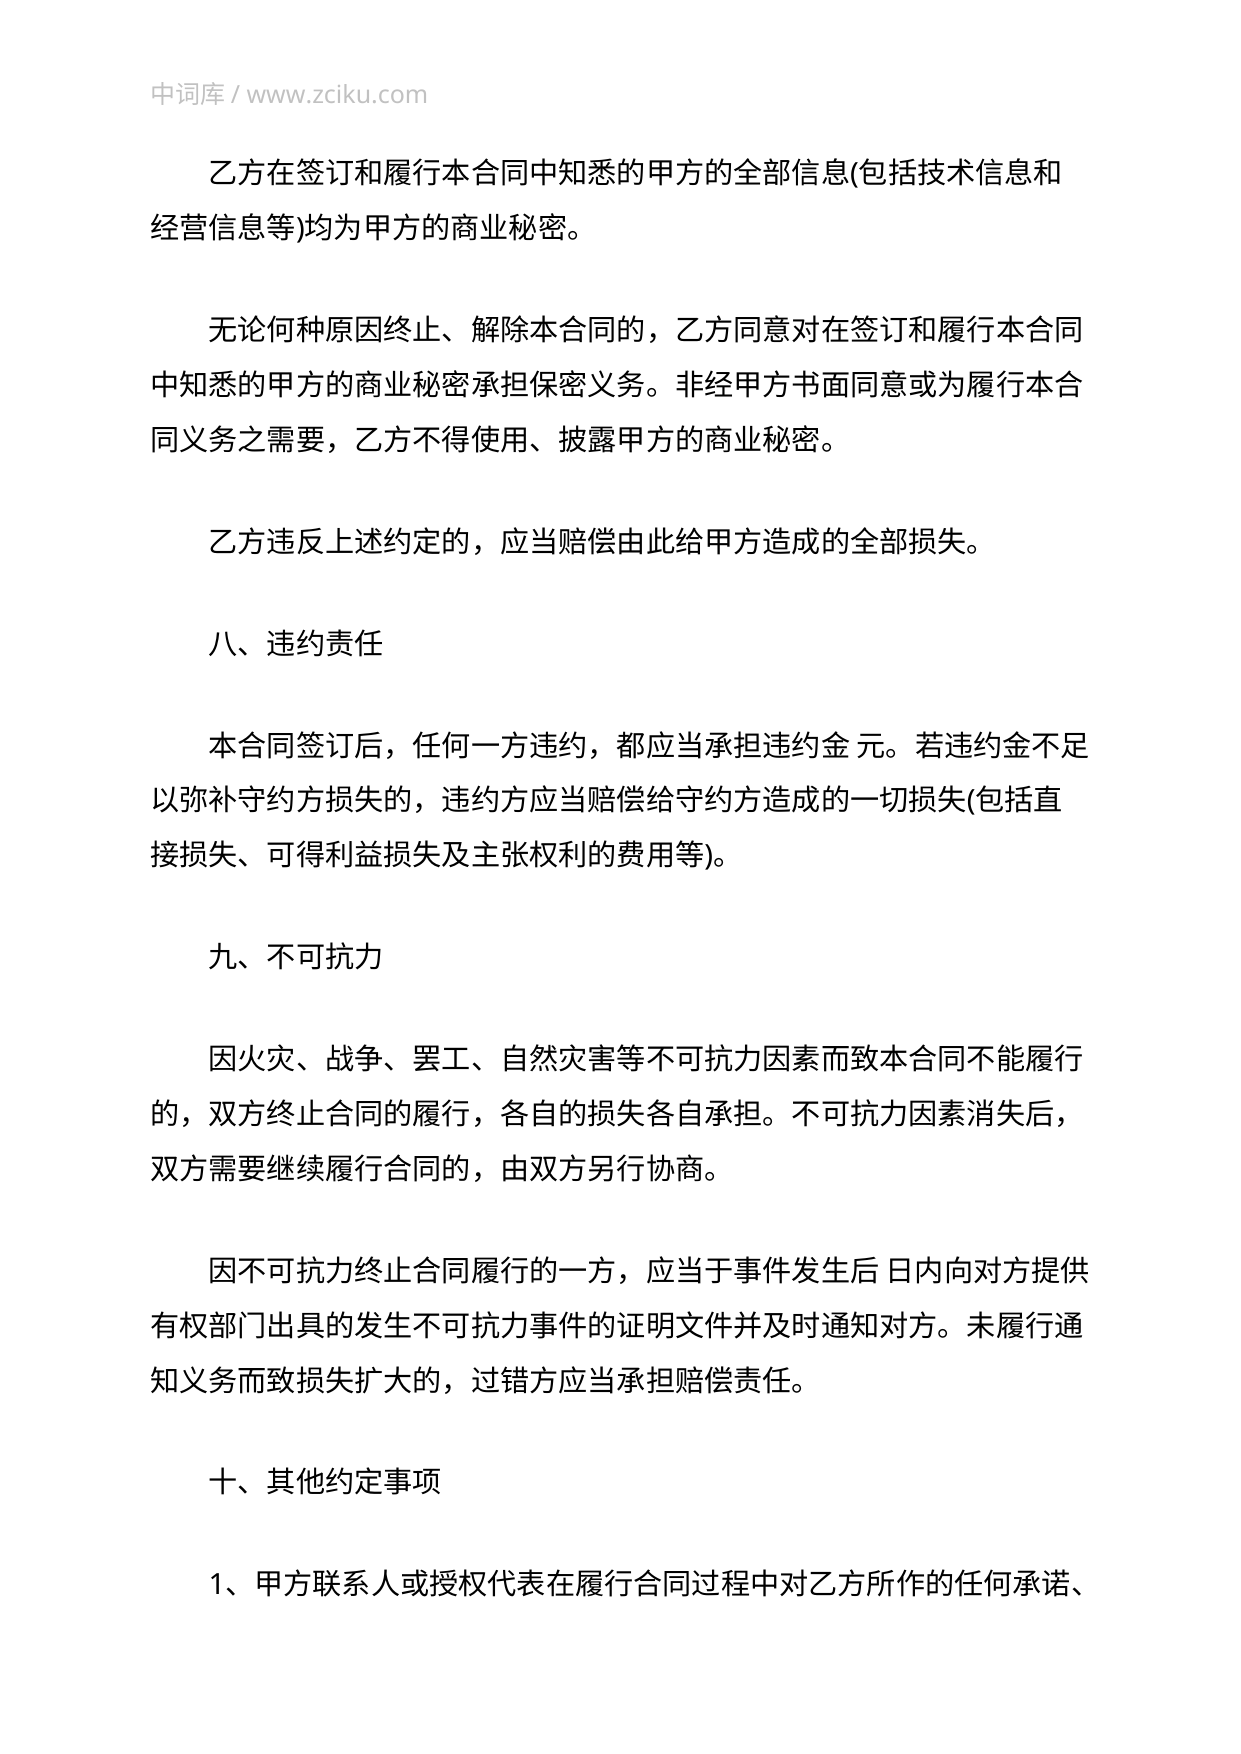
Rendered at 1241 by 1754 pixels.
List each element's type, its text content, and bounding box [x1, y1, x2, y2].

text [150, 1561, 1090, 1603]
text 乙方在签订和履行本合同中知悉的甲方的全部信息(包括技术信息和经营信息等)均为甲方的商业秘密。 [150, 150, 1090, 247]
text 本合同签订后，任何一方违约，都应当承担违约金 元。若违约金不足以弥补守约方损失的，违约方应当赔偿给守约方造成的一切损失(包括直接损失、可得利益损失及主张权利的费用等)。 [150, 722, 1090, 874]
text 因火灾、战争、罢工、自然灾害等不可抗力因素而致本合同不能履行的，双方终止合同的履行，各自的损失各自承担。不可抗力因素消失后，双方需要继续履行合同的，由双方另行协商。 [150, 1036, 1090, 1188]
text 八、违约责任 [150, 620, 1090, 663]
text 无论何种原因终止、解除本合同的，乙方同意对在签订和履行本合同中知悉的甲方的商业秘密承担保密义务。非经甲方书面同意或为履行本合同义务之需要，乙方不得使用、披露甲方的商业秘密。 [150, 307, 1090, 459]
text 乙方违反上述约定的，应当赔偿由此给甲方造成的全部损失。 [150, 518, 1090, 561]
text 十、其他约定事项 [150, 1459, 1090, 1501]
text 九、不可抗力 [150, 934, 1090, 976]
text 因不可抗力终止合同履行的一方，应当于事件发生后 日内向对方提供有权部门出具的发生不可抗力事件的证明文件并及时通知对方。未履行通知义务而致损失扩大的，过错方应当承担赔偿责任。 [150, 1247, 1090, 1399]
